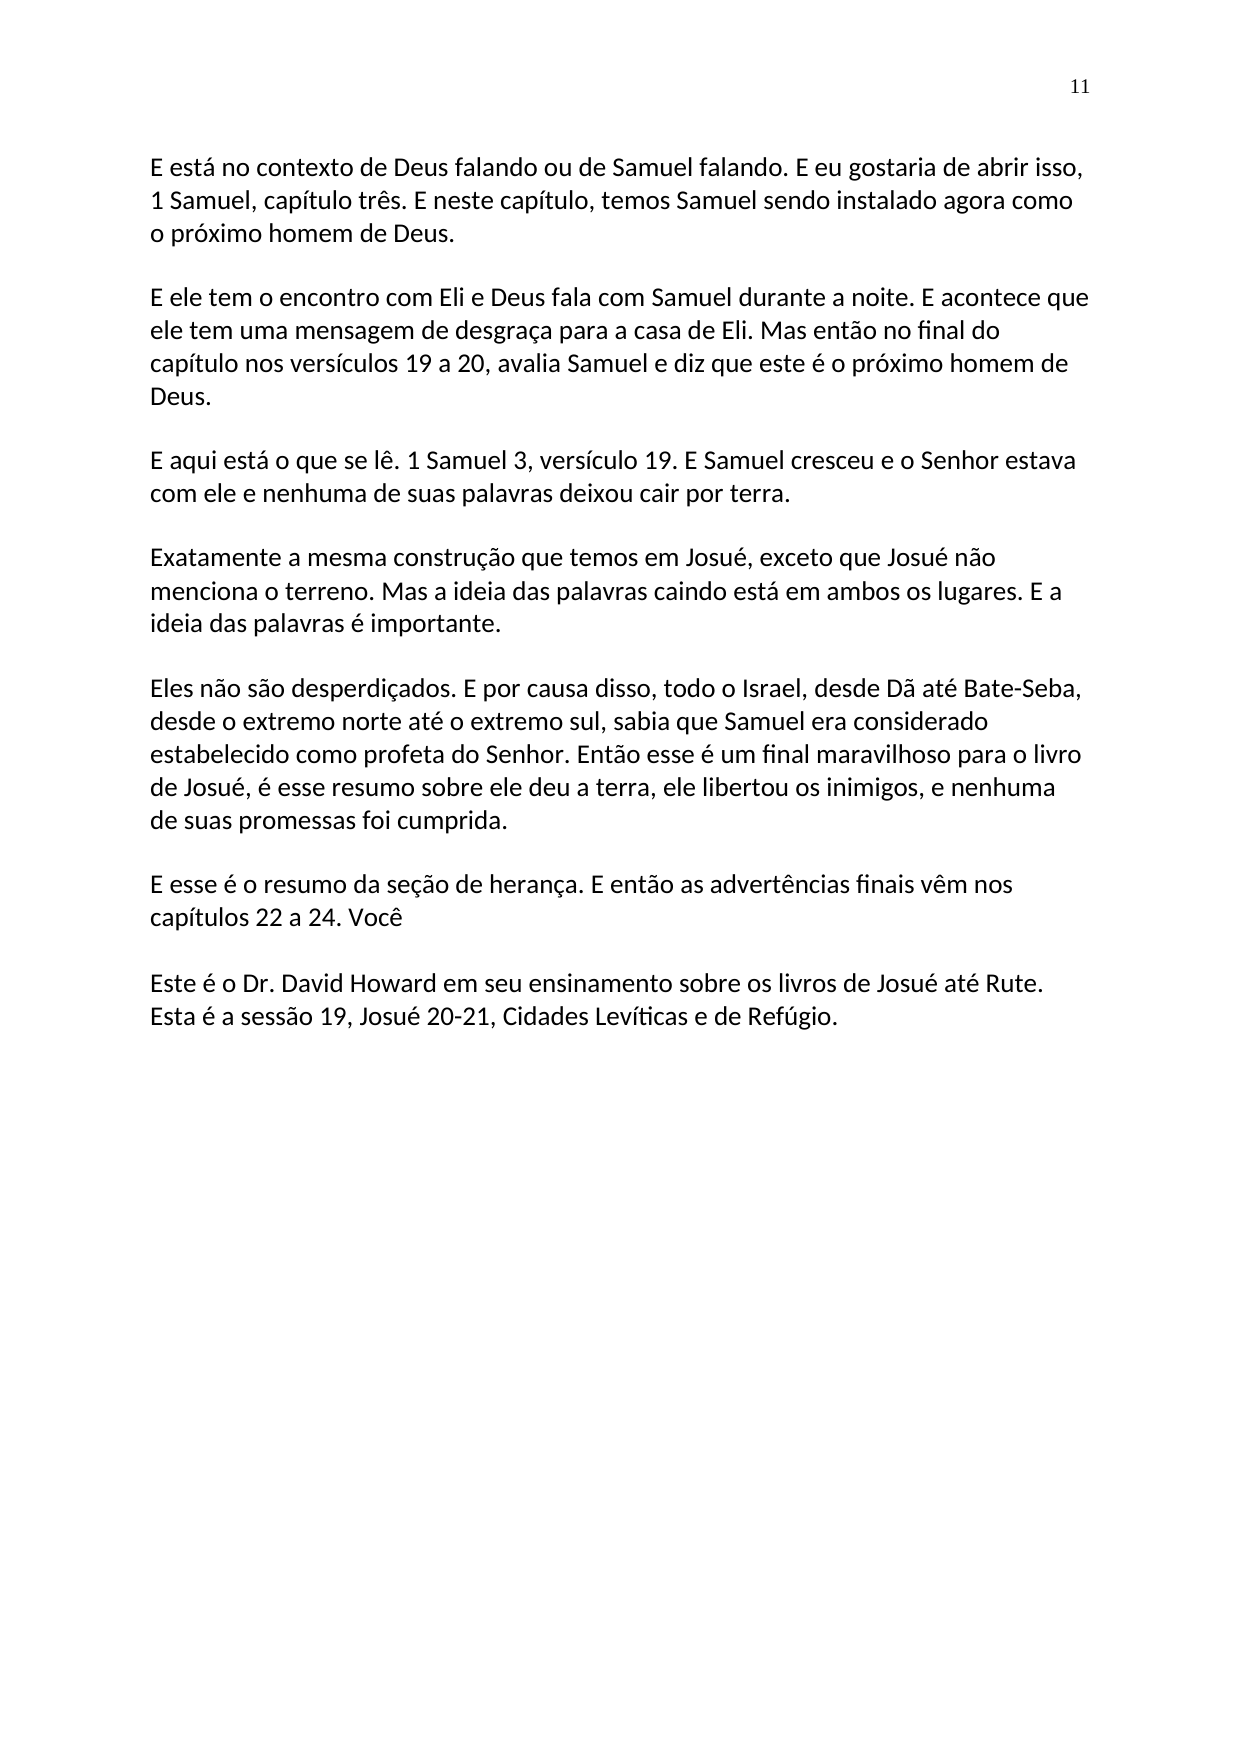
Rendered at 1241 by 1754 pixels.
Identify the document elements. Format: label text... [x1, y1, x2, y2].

text Este é o Dr. David Howard em seu ensinamento sobre os livros de Josué até Rute. Esta é a sessão 19, Josué 20-21, Cidades Levíticas e de Refúgio. [150, 966, 1090, 1032]
text E ele tem o encontro com Eli e Deus fala com Samuel durante a noite. E acontece que ele tem uma mensagem de desgraça para a casa de Eli. Mas então no final do capítulo nos versículos 19 a 20, avalia Samuel e diz que este é o próximo homem de Deus. [150, 280, 1090, 412]
text E está no contexto de Deus falando ou de Samuel falando. E eu gostaria de abrir isso, 1 Samuel, capítulo três. E neste capítulo, temos Samuel sendo instalado agora como o próximo homem de Deus. [150, 150, 1090, 249]
text E aqui está o que se lê. 1 Samuel 3, versículo 19. E Samuel cresceu e o Senhor estava com ele e nenhuma de suas palavras deixou cair por terra. [150, 443, 1090, 509]
text Eles não são desperdiçados. E por causa disso, todo o Israel, desde Dã até Bate-Seba, desde o extremo norte até o extremo sul, sabia que Samuel era considerado estabelecido como profeta do Senhor. Então esse é um final maravilhoso para o livro de Josué, é esse resumo sobre ele deu a terra, ele libertou os inimigos, e nenhuma de suas promessas foi cumprida. [150, 671, 1090, 836]
text E esse é o resumo da seção de herança. E então as advertências finais vêm nos capítulos 22 a 24. Você [150, 867, 1090, 933]
text Exatamente a mesma construção que temos em Josué, exceto que Josué não menciona o terreno. Mas a ideia das palavras caindo está em ambos os lugares. E a ideia das palavras é importante. [150, 541, 1090, 640]
